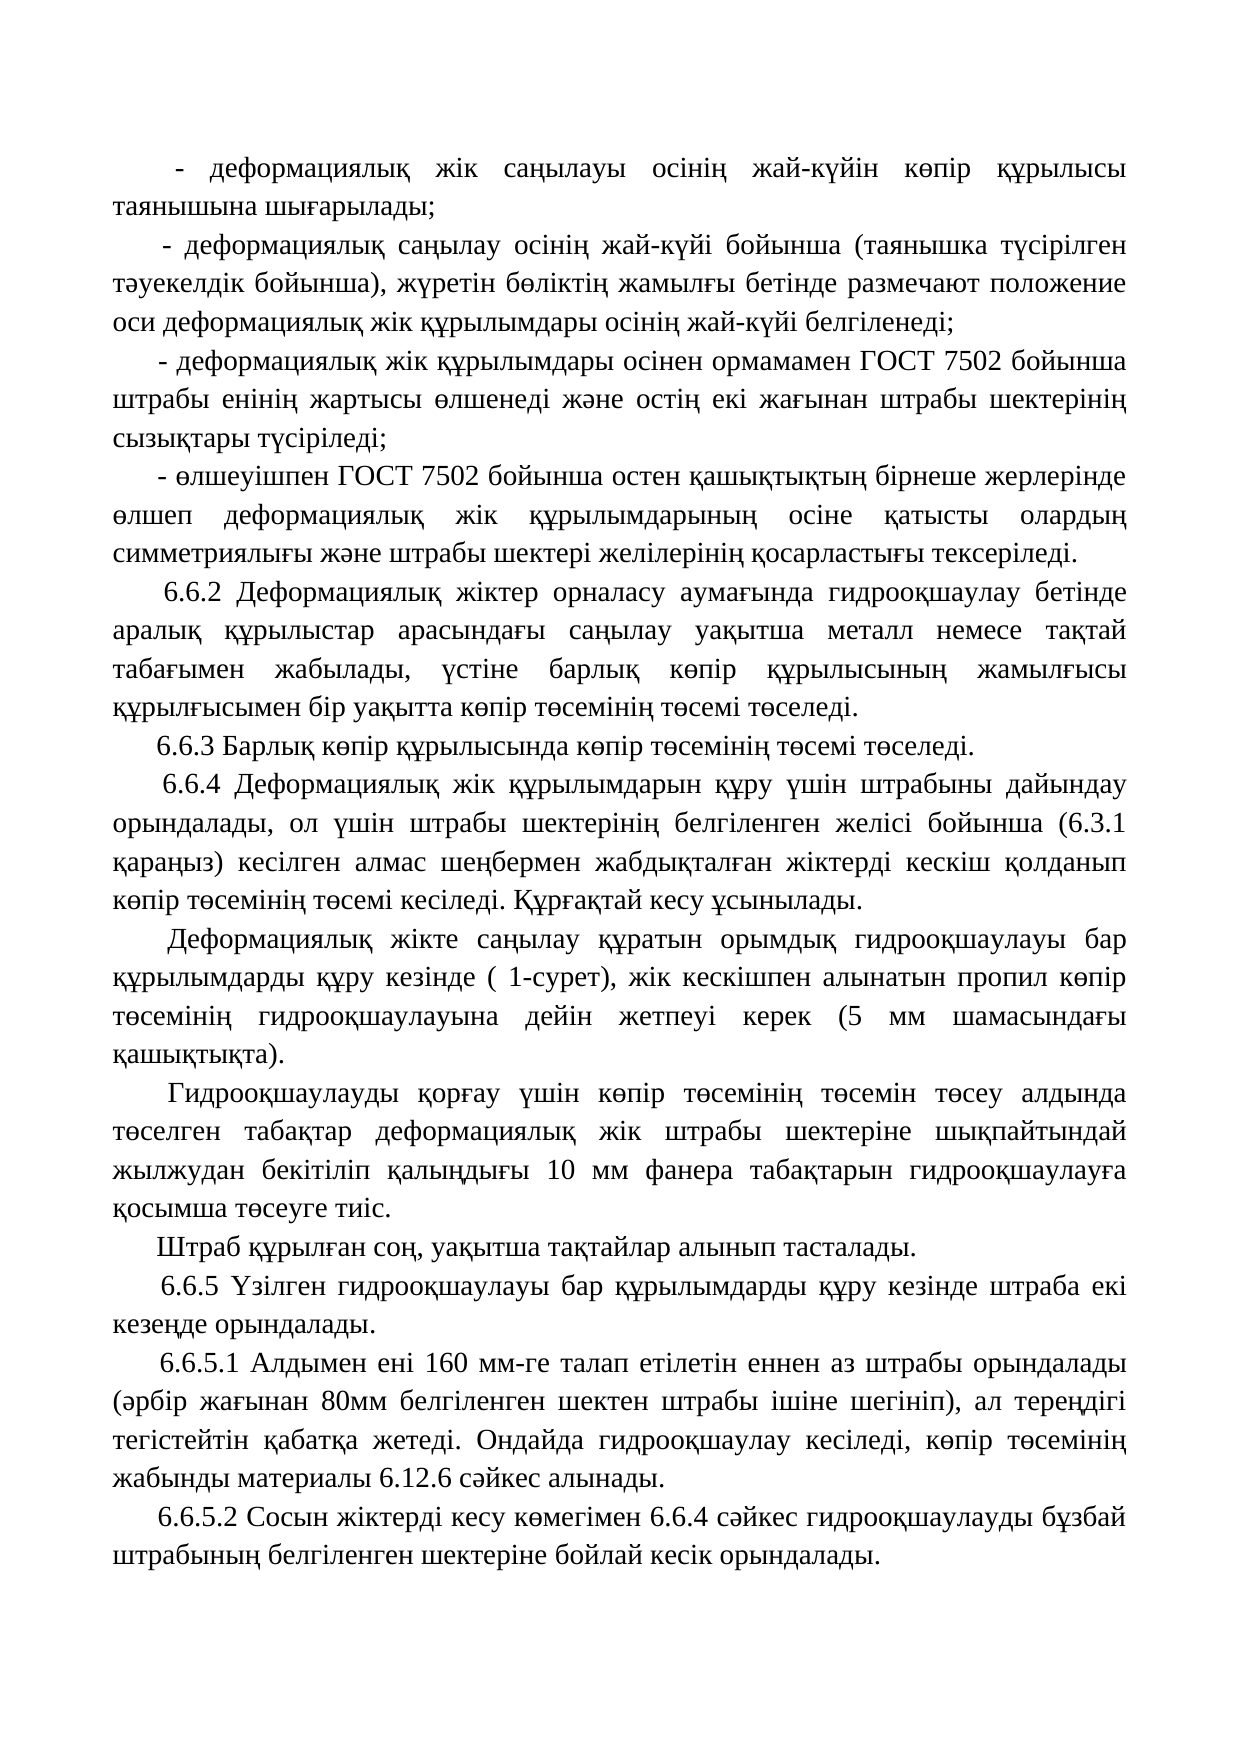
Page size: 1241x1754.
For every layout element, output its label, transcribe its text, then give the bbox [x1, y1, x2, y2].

text Штраб құрылған соң, уақытша тақтайлар алынып тасталады. [112, 1229, 1128, 1263]
text 6.6.5 Үзілген гидрооқшаулауы бар құрылымдарды құру кезінде штраба екі кезеңде орындалады. [112, 1268, 1128, 1340]
text 6.6.5.1 Алдымен ені 160 мм-ге талап етілетін еннен аз штрабы орындалады (әрбір жағынан 80мм белгіленген шектен штрабы ішіне шегініп), ал тереңдігі тегістейтін қабатқа жетеді. Ондайда гидрооқшаулау кесіледі, көпір төсемінің жабынды материалы 6.12.6 сәйкес алынады. [112, 1345, 1128, 1494]
text 6.6.5.2 Сосын жіктерді кесу көмегімен 6.6.4 сәйкес гидрооқшаулауды бұзбай штрабының белгіленген шектеріне бойлай кесік орындалады. [112, 1499, 1128, 1571]
text - деформациялық жік құрылымдары осінен ормамамен ГОСТ 7502 бойынша штрабы енінің жартысы өлшенеді және остің екі жағынан штрабы шектерінің сызықтары түсіріледі; [112, 343, 1128, 453]
text 6.6.4 Деформациялық жік құрылымдарын құру үшін штрабыны дайындау орындалады, ол үшін штрабы шектерінің белгіленген желісі бойынша (6.3.1 қараңыз) кесілген алмас шеңбермен жабдықталған жіктерді кескіш қолданып көпір төсемінің төсемі кесіледі. Құрғақтай кесу ұсынылады. [112, 767, 1128, 916]
text Деформациялық жікте саңылау құратын орымдық гидрооқшаулауы бар құрылымдарды құру кезінде ( 1-сурет), жік кескішпен алынатын пропил көпір төсемінің гидрооқшаулауына дейін жетпеуі керек (5 мм шамасындағы қашықтықта). [112, 921, 1128, 1070]
text - деформациялық жік саңылауы осінің жай-күйін көпір құрылысы таянышына шығарылады; [112, 150, 1128, 222]
text Гидрооқшаулауды қорғау үшін көпір төсемінің төсемін төсеу алдында төселген табақтар деформациялық жік штрабы шектеріне шықпайтындай жылжудан бекітіліп қалыңдығы 10 мм фанера табақтарын гидрооқшаулауға қосымша төсеуге тиіс. [112, 1075, 1128, 1224]
text - деформациялық саңылау осінің жай-күйі бойынша (таянышка түсірілген тәуекелдік бойынша), жүретін бөліктің жамылғы бетінде размечают положение оси деформациялық жік құрылымдары осінің жай-күйі белгіленеді; [112, 227, 1128, 338]
text - өлшеуішпен ГОСТ 7502 бойынша остен қашықтықтың бірнеше жерлерінде өлшеп деформациялық жік құрылымдарының осіне қатысты олардың симметриялығы және штрабы шектері желілерінің қосарластығы тексеріледі. [112, 458, 1128, 569]
text 6.6.3 Барлық көпір құрылысында көпір төсемінің төсемі төселеді. [112, 728, 1128, 762]
text 6.6.2 Деформациялық жіктер орналасу аумағында гидрооқшаулау бетінде аралық құрылыстар арасындағы саңылау уақытша металл немесе тақтай табағымен жабылады, үстіне барлық көпір құрылысының жамылғысы құрылғысымен бір уақытта көпір төсемінің төсемі төселеді. [112, 574, 1128, 723]
